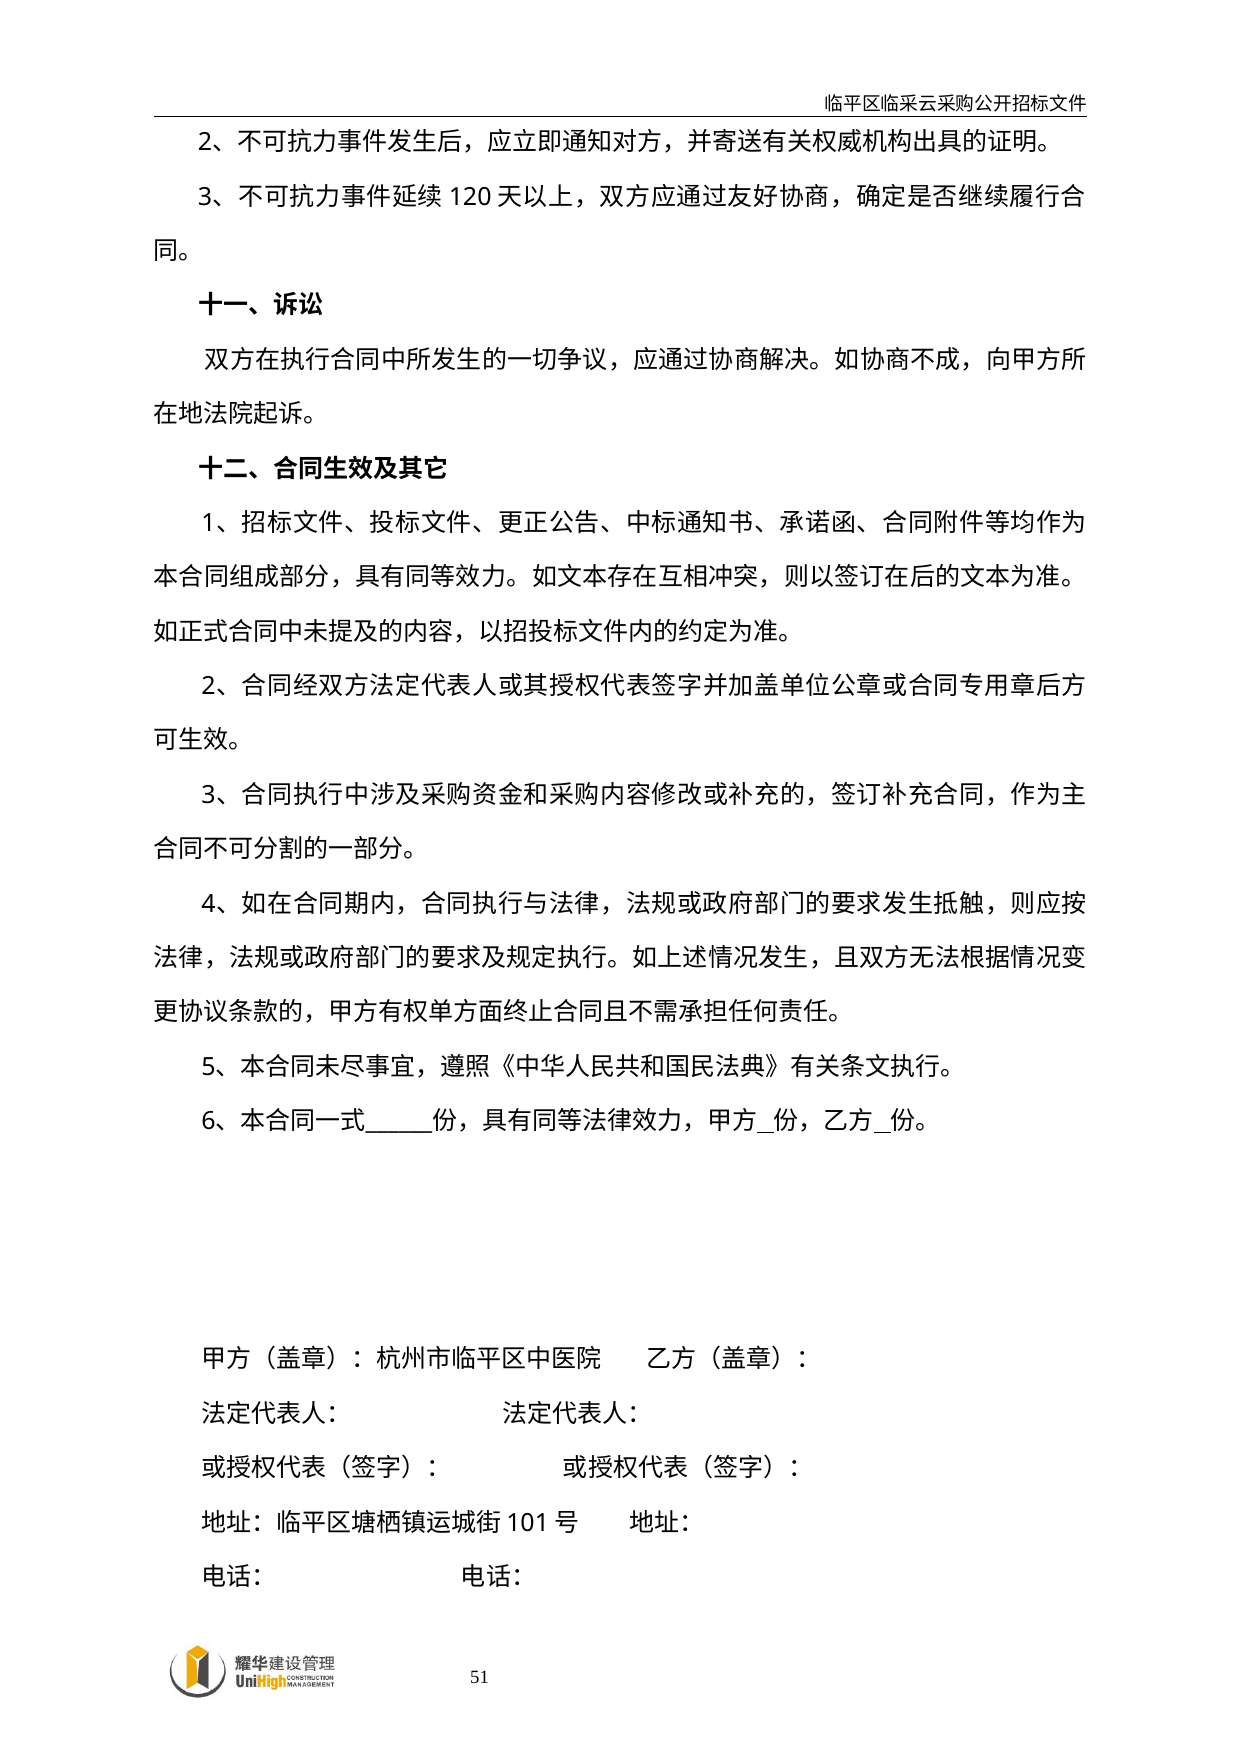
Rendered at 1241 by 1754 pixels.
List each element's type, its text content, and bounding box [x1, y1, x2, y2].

text 3、不可抗力事件延续120天以上，双方应通过友好协商，确定是否继续履行合同。 [153, 176, 1087, 267]
text 或授权代表（签字）： 或授权代表（签字）： [153, 1448, 1087, 1484]
text 2、不可抗力事件发生后，应立即通知对方，并寄送有关权威机构出具的证明。 [153, 122, 1087, 158]
text 地址：临平区塘栖镇运城街101号 地址： [153, 1502, 1087, 1538]
text 法定代表人： 法定代表人： [153, 1393, 1087, 1429]
text 十二、合同生效及其它 [153, 448, 1087, 484]
text 6、本合同一式______份，具有同等法律效力，甲方 份，乙方 份。 [153, 1101, 1087, 1137]
text 十一、诉讼 [153, 285, 1087, 321]
text 双方在执行合同中所发生的一切争议，应通过协商解决。如协商不成，向甲方所在地法院起诉。 [153, 339, 1087, 430]
text 1、招标文件、投标文件、更正公告、中标通知书、承诺函、合同附件等均作为本合同组成部分，具有同等效力。如文本存在互相冲突，则以签订在后的文本为准。如正式合同中未提及的内容，以招投标文件内的约定为准。 [153, 502, 1087, 647]
text 3、合同执行中涉及采购资金和采购内容修改或补充的，签订补充合同，作为主合同不可分割的一部分。 [153, 774, 1087, 865]
text 4、如在合同期内，合同执行与法律，法规或政府部门的要求发生抵触，则应按法律，法规或政府部门的要求及规定执行。如上述情况发生，且双方无法根据情况变更协议条款的，甲方有权单方面终止合同且不需承担任何责任。 [153, 883, 1087, 1028]
text 电话： 电话： [153, 1556, 1087, 1593]
text 2、合同经双方法定代表人或其授权代表签字并加盖单位公章或合同专用章后方可生效。 [153, 666, 1087, 756]
text 甲方（盖章）：杭州市临平区中医院 乙方（盖章）： [153, 1339, 1087, 1375]
text 5、本合同未尽事宜，遵照《中华人民共和国民法典》有关条文执行。 [153, 1046, 1087, 1082]
picture [167, 1643, 336, 1701]
